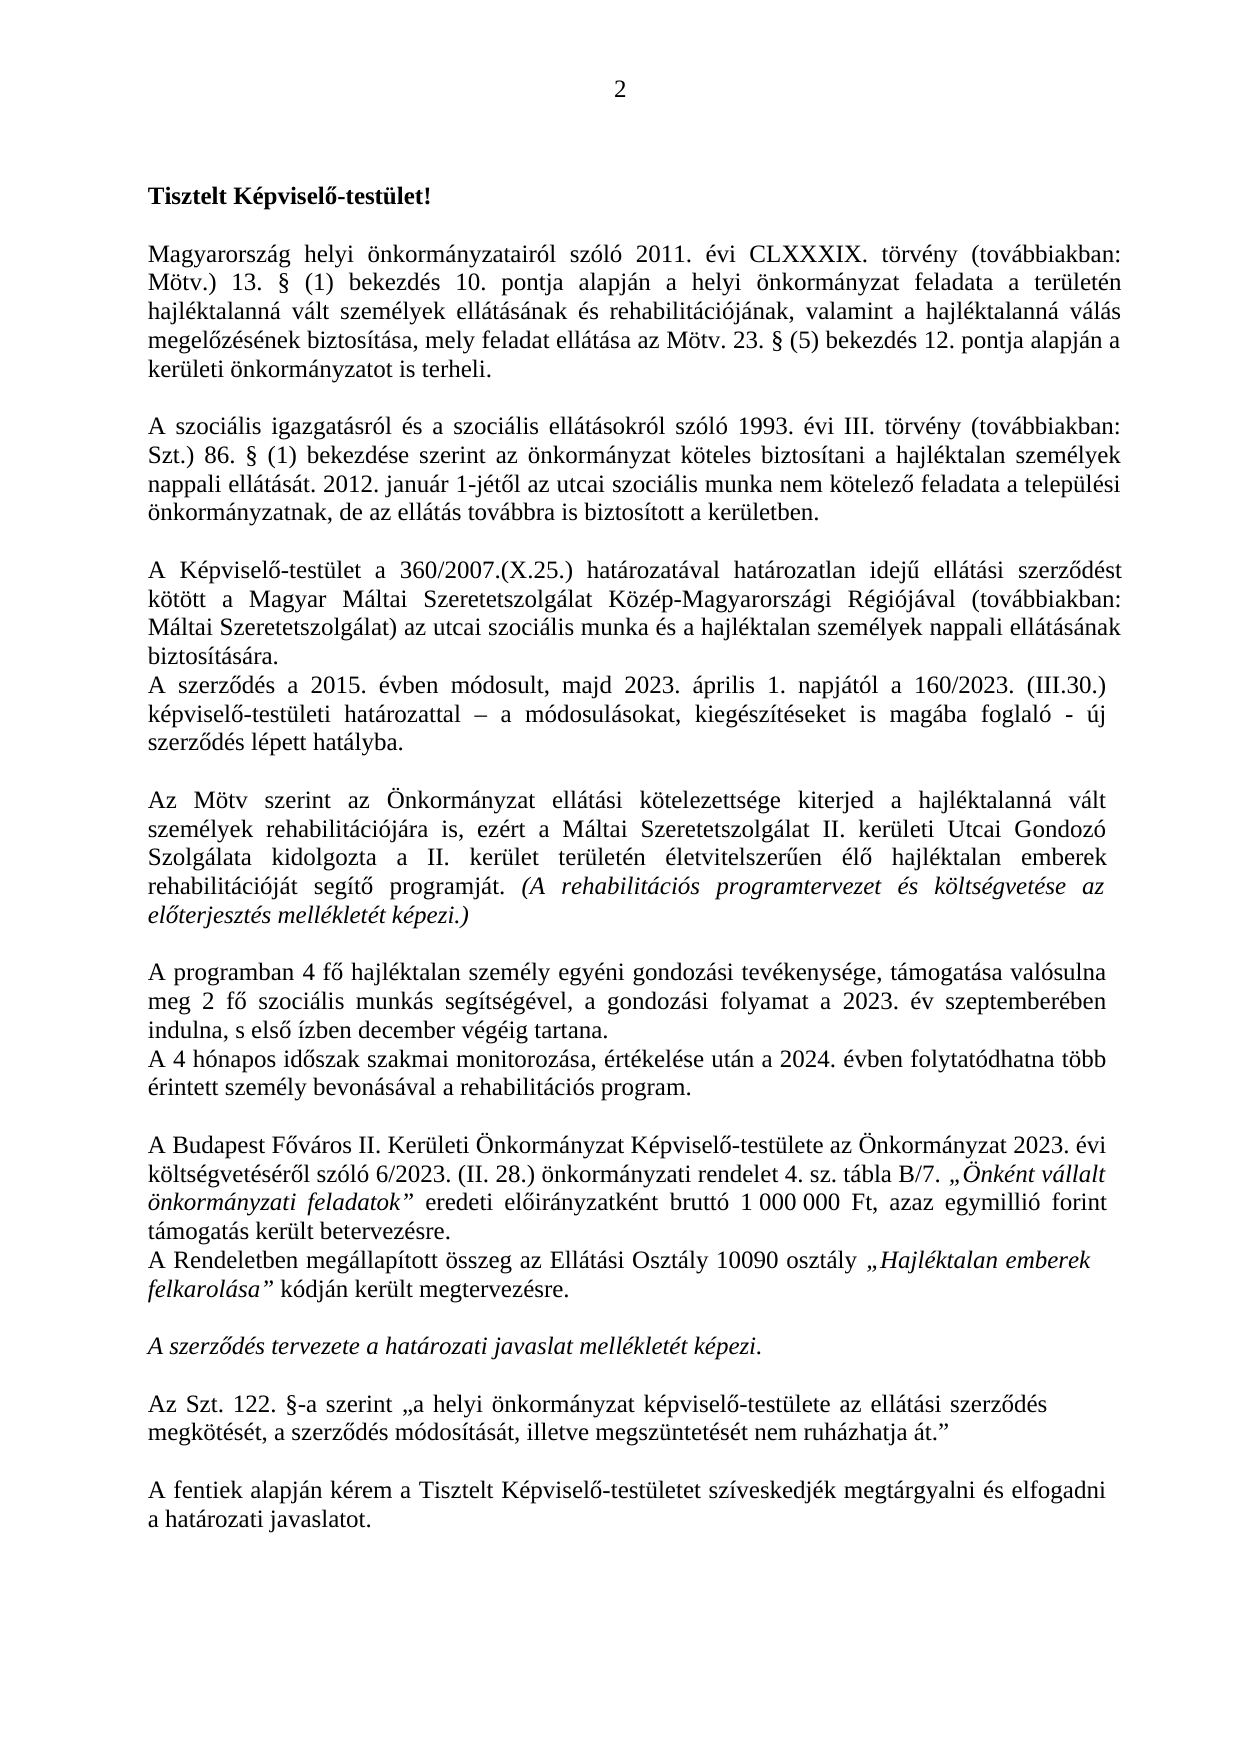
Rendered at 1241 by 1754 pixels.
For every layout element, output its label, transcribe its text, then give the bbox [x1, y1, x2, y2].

text A szerződés tervezete a határozati javaslat mellékletét képezi. [148, 1331, 1093, 1360]
text Az Mötv szerint az Önkormányzat ellátási kötelezettsége kiterjed a hajléktalanná vált személyek rehabilitációjára is, ezért a Máltai Szeretetszolgálat II. kerületi Utcai Gondozó Szolgálata kidolgozta a II. kerület területén életvitelszerűen élő hajléktalan emberek rehabilitációját segítő programját. (A rehabilitációs programtervezet és költségvetése az előterjesztés mellékletét képezi.) [148, 785, 1107, 929]
text A 4 hónapos időszak szakmai monitorozása, értékelése után a 2024. évben folytatódhatna több érintett személy bevonásával a rehabilitációs program. [148, 1044, 1107, 1101]
text A Képviselő-testület a 360/2007.(X.25.) határozatával határozatlan idejű ellátási szerződést kötött a Magyar Máltai Szeretetszolgálat Közép-Magyarországi Régiójával (továbbiakban: Máltai Szeretetszolgálat) az utcai szociális munka és a hajléktalan személyek nappali ellátásának biztosítására. [148, 555, 1122, 670]
text Tisztelt Képviselő-testület! [148, 181, 1093, 210]
text A programban 4 fő hajléktalan személy egyéni gondozási tevékenysége, támogatása valósulna meg 2 fő szociális munkás segítségével, a gondozási folyamat a 2023. év szeptemberében indulna, s első ízben december végéig tartana. [148, 957, 1107, 1044]
text Az Szt. 122. §-a szerint „a helyi önkormányzat képviselő-testülete az ellátási szerződés megkötését, a szerződés módosítását, illetve megszüntetését nem ruházhatja át.” [148, 1389, 1048, 1446]
text A szociális igazgatásról és a szociális ellátásokról szóló 1993. évi III. törvény (továbbiakban: Szt.) 86. § (1) bekezdése szerint az önkormányzat köteles biztosítani a hajléktalan személyek nappali ellátását. 2012. január 1-jétől az utcai szociális munka nem kötelező feladata a települési önkormányzatnak, de az ellátás továbbra is biztosított a kerületben. [148, 411, 1122, 526]
text A szerződés a 2015. évben módosult, majd 2023. április 1. napjától a 160/2023. (III.30.) képviselő-testületi határozattal – a módosulásokat, kiegészítéseket is magába foglaló - új szerződés lépett hatályba. [148, 670, 1107, 756]
text A Rendeletben megállapított összeg az Ellátási Osztály 10090 osztály „Hajléktalan emberek felkarolása” kódján került megtervezésre. [148, 1245, 1093, 1302]
text A Budapest Főváros II. Kerületi Önkormányzat Képviselő-testülete az Önkormányzat 2023. évi költségvetéséről szóló 6/2023. (II. 28.) önkormányzati rendelet 4. sz. tábla B/7. „Önként vállalt önkormányzati feladatok” eredeti előirányzatként bruttó 1 000 000 Ft, azaz egymillió forint támogatás került betervezésre. [148, 1130, 1107, 1245]
text A fentiek alapján kérem a Tisztelt Képviselő-testületet szíveskedjék megtárgyalni és elfogadni a határozati javaslatot. [148, 1475, 1107, 1532]
text Magyarország helyi önkormányzatairól szóló 2011. évi CLXXXIX. törvény (továbbiakban: Mötv.) 13. § (1) bekezdés 10. pontja alapján a helyi önkormányzat feladata a területén hajléktalanná vált személyek ellátásának és rehabilitációjának, valamint a hajléktalanná válás megelőzésének biztosítása, mely feladat ellátása az Mötv. 23. § (5) bekezdés 12. pontja alapján a kerületi önkormányzatot is terheli. [148, 239, 1122, 382]
